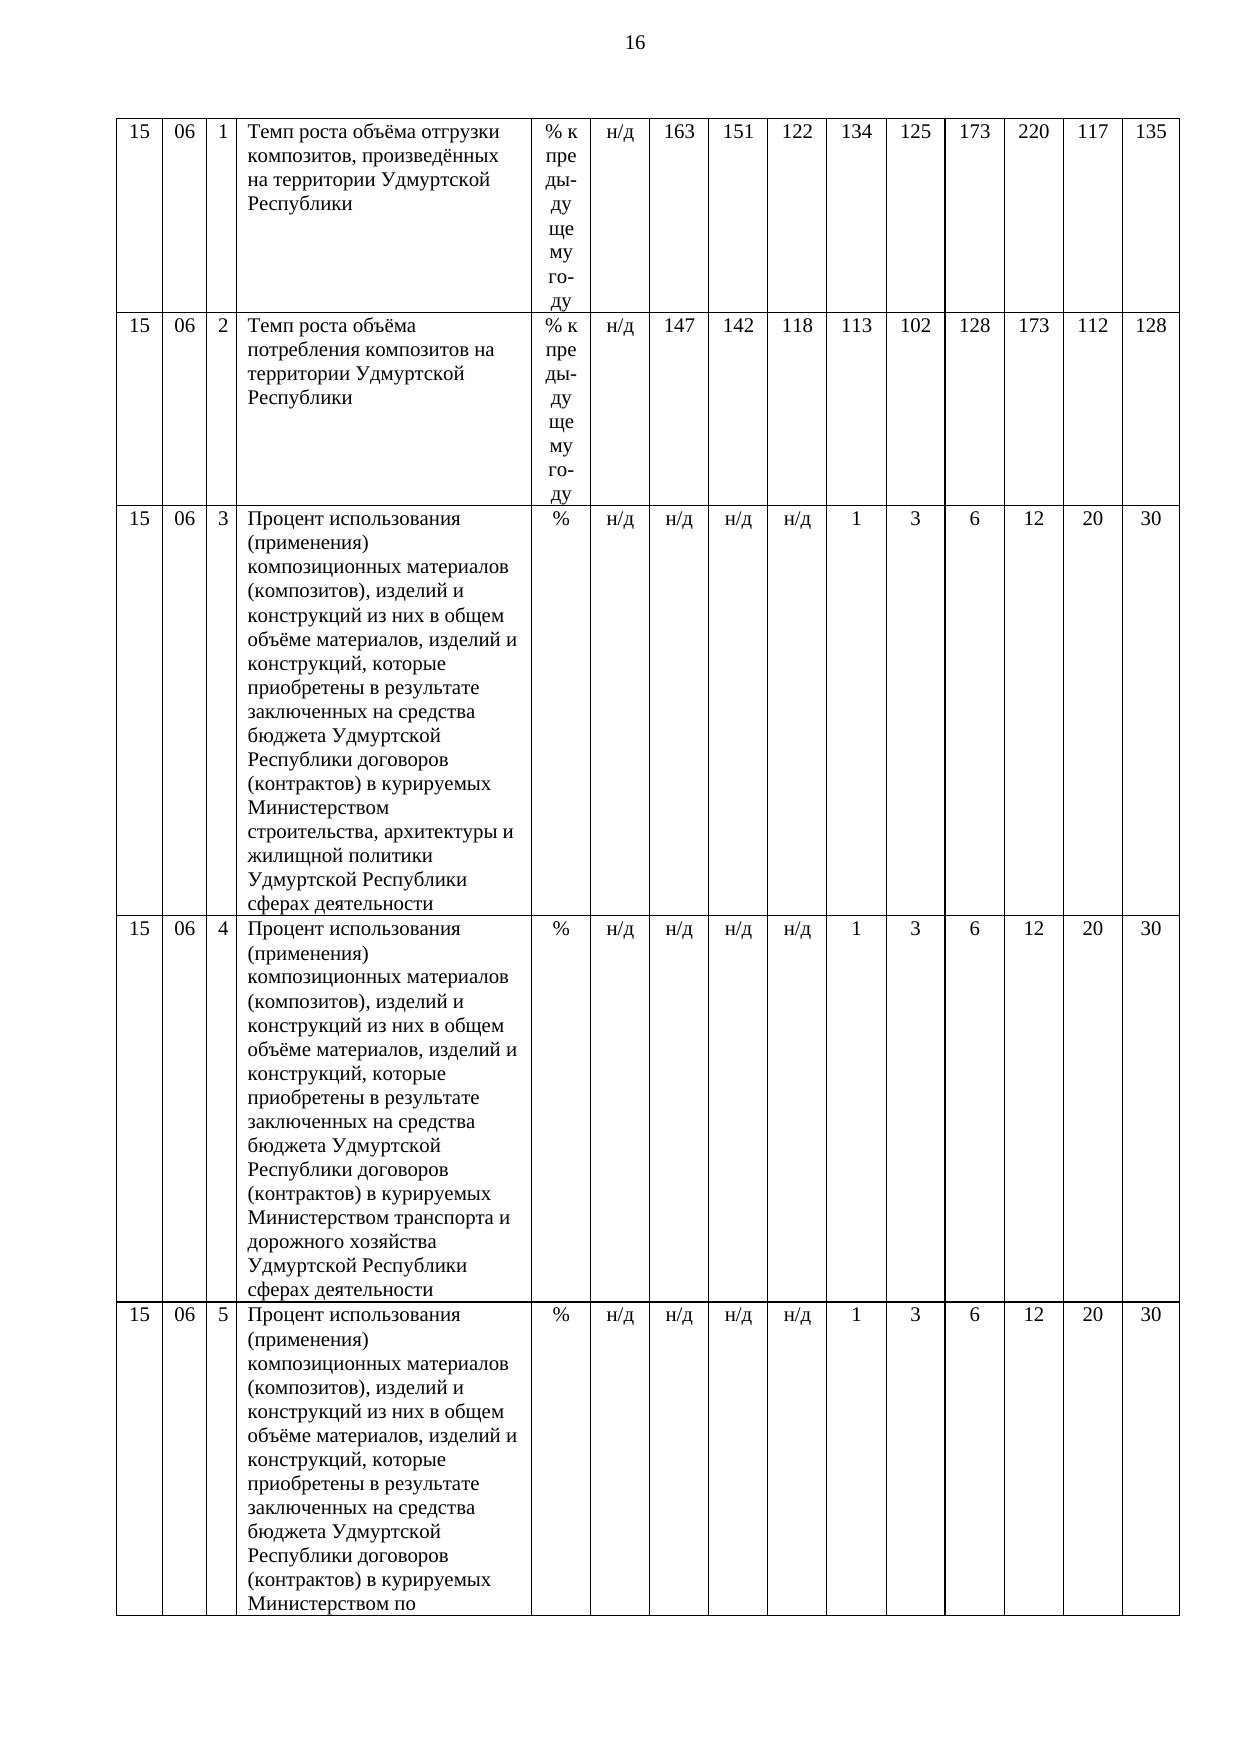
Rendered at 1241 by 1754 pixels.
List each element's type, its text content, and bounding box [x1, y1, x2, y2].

table_cell 102 [887, 313, 944, 505]
table_cell 4 [207, 916, 236, 1301]
table_cell 12 [1005, 1303, 1063, 1615]
table_cell 142 [709, 313, 767, 505]
table_cell 220 [1005, 119, 1063, 312]
table_cell 06 [163, 119, 206, 312]
table_cell 20 [1064, 916, 1122, 1301]
table_cell 30 [1123, 916, 1179, 1301]
table_cell 173 [1005, 313, 1063, 505]
table_cell н/д [768, 916, 826, 1301]
table_cell 113 [827, 313, 886, 505]
table_cell Темп роста объёма потребления композитов на территории Удмуртской Республики [237, 313, 531, 505]
table_cell 6 [946, 916, 1004, 1301]
table_cell н/д [591, 1303, 649, 1615]
table_cell % [532, 1303, 590, 1615]
table_cell 06 [163, 916, 206, 1301]
table_cell Темп роста объёма отгрузки композитов, произведённых на территории Удмуртской Республики [237, 119, 531, 312]
table_cell н/д [591, 119, 649, 312]
table_cell н/д [768, 506, 826, 915]
table_cell 128 [1123, 313, 1179, 505]
table_cell н/д [709, 506, 767, 915]
table_cell н/д [709, 916, 767, 1301]
table_cell 20 [1064, 1303, 1122, 1615]
table_cell 3 [887, 1303, 944, 1615]
table_cell 30 [1123, 1303, 1179, 1615]
table_cell % [532, 506, 590, 915]
table_cell 173 [946, 119, 1004, 312]
table_cell н/д [650, 506, 708, 915]
table_cell Процент использования (применения) композиционных материалов (композитов), изделий и конструкций из них в общем объёме материалов, изделий и конструкций, которые приобретены в результате заключенных на средства бюджета Удмуртской Республики договоров (контрактов) в курируемых Министерством транспорта и дорожного хозяйства Удмуртской Республики сферах деятельности [237, 916, 531, 1301]
table_cell 128 [946, 313, 1004, 505]
table_cell 151 [709, 119, 767, 312]
table_cell 5 [207, 1303, 236, 1615]
table_cell 112 [1064, 313, 1122, 505]
table_cell % к преды-дущему го-ду [532, 313, 590, 505]
table_cell 30 [1123, 506, 1179, 915]
table_cell 6 [946, 506, 1004, 915]
table_cell 117 [1064, 119, 1122, 312]
table_cell 15 [117, 1303, 162, 1615]
table_cell 3 [887, 916, 944, 1301]
table_cell 06 [163, 313, 206, 505]
table_cell 20 [1064, 506, 1122, 915]
table_cell 1 [207, 119, 236, 312]
table_cell н/д [709, 1303, 767, 1615]
table_cell 135 [1123, 119, 1179, 312]
table_cell 1 [827, 506, 886, 915]
table_cell 1 [827, 916, 886, 1301]
table_cell 06 [163, 506, 206, 915]
table_cell 15 [117, 313, 162, 505]
table_cell 1 [827, 1303, 886, 1615]
table_cell Процент использования (применения) композиционных материалов (композитов), изделий и конструкций из них в общем объёме материалов, изделий и конструкций, которые приобретены в результате заключенных на средства бюджета Удмуртской Республики договоров (контрактов) в курируемых Министерством строительства, архитектуры и жилищной политики Удмуртской Республики сферах деятельности [237, 506, 531, 915]
table_cell 147 [650, 313, 708, 505]
table_cell 12 [1005, 506, 1063, 915]
table_cell % [532, 916, 590, 1301]
table_cell 3 [207, 506, 236, 915]
table_cell 163 [650, 119, 708, 312]
table_cell н/д [650, 1303, 708, 1615]
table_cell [237, 1303, 531, 1615]
table_cell н/д [591, 916, 649, 1301]
table_cell н/д [650, 916, 708, 1301]
table_cell 06 [163, 1303, 206, 1615]
table_cell 15 [117, 916, 162, 1301]
table_cell 118 [768, 313, 826, 505]
table_cell 6 [946, 1303, 1004, 1615]
table_cell н/д [768, 1303, 826, 1615]
table_cell н/д [591, 506, 649, 915]
table_cell 12 [1005, 916, 1063, 1301]
table_cell 125 [887, 119, 944, 312]
table_cell 2 [207, 313, 236, 505]
table_cell 122 [768, 119, 826, 312]
table_cell н/д [591, 313, 649, 505]
table_cell % к преды-дущему го-ду [532, 119, 590, 312]
table_cell 3 [887, 506, 944, 915]
table_cell 15 [117, 119, 162, 312]
table_cell 15 [117, 506, 162, 915]
table_cell 134 [827, 119, 886, 312]
